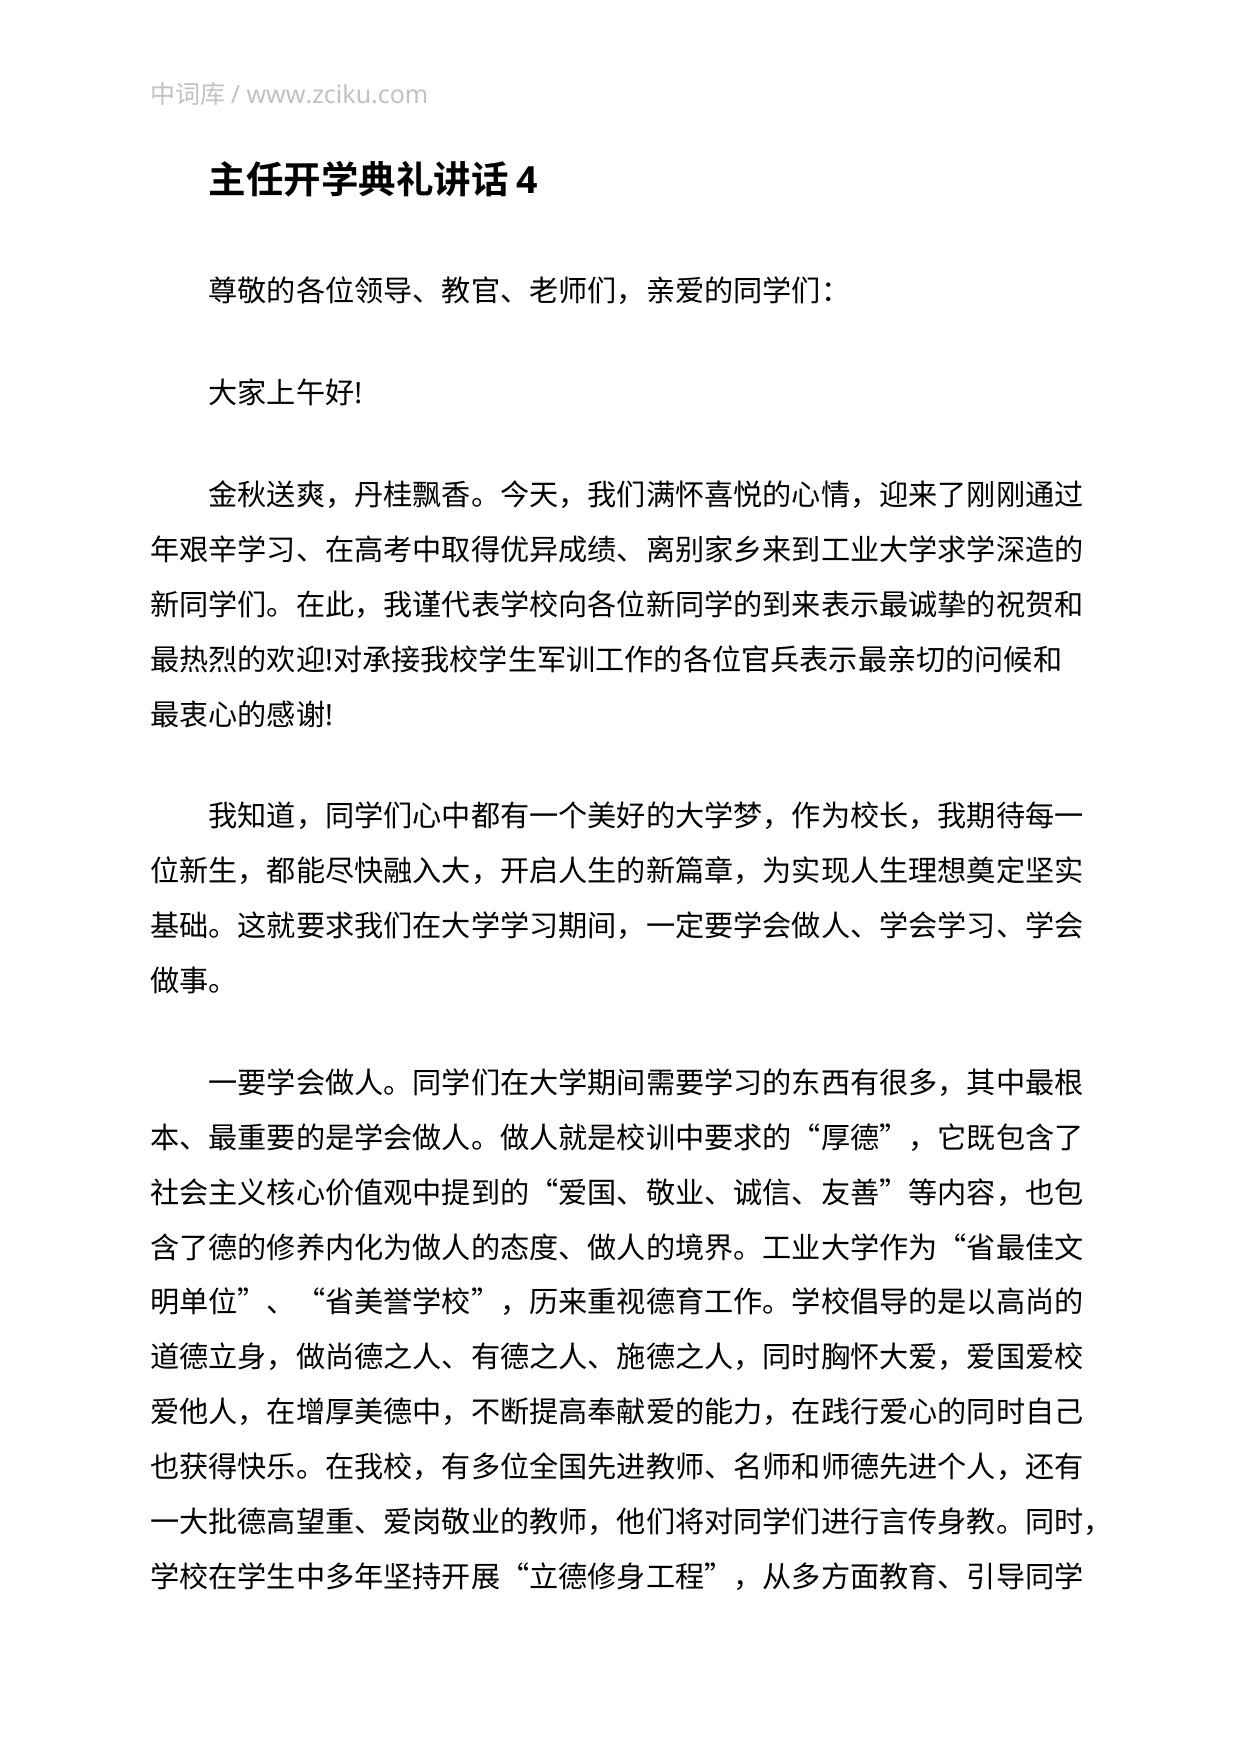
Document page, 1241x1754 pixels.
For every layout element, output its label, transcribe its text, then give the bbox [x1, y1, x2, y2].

text 金秋送爽，丹桂飘香。今天，我们满怀喜悦的心情，迎来了刚刚通过年艰辛学习、在高考中取得优异成绩、离别家乡来到工业大学求学深造的新同学们。在此，我谨代表学校向各位新同学的到来表示最诚挚的祝贺和最热烈的欢迎!对承接我校学生军训工作的各位官兵表示最亲切的问候和最衷心的感谢! [150, 471, 1090, 733]
text 我知道，同学们心中都有一个美好的大学梦，作为校长，我期待每一位新生，都能尽快融入大，开启人生的新篇章，为实现人生理想奠定坚实基础。这就要求我们在大学学习期间，一定要学会做人、学会学习、学会做事。 [150, 793, 1090, 1000]
text 大家上午好! [150, 369, 1090, 412]
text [150, 1059, 1090, 1596]
text 主任开学典礼讲话4 [150, 150, 1090, 204]
text 尊敬的各位领导、教官、老师们，亲爱的同学们： [150, 268, 1090, 310]
